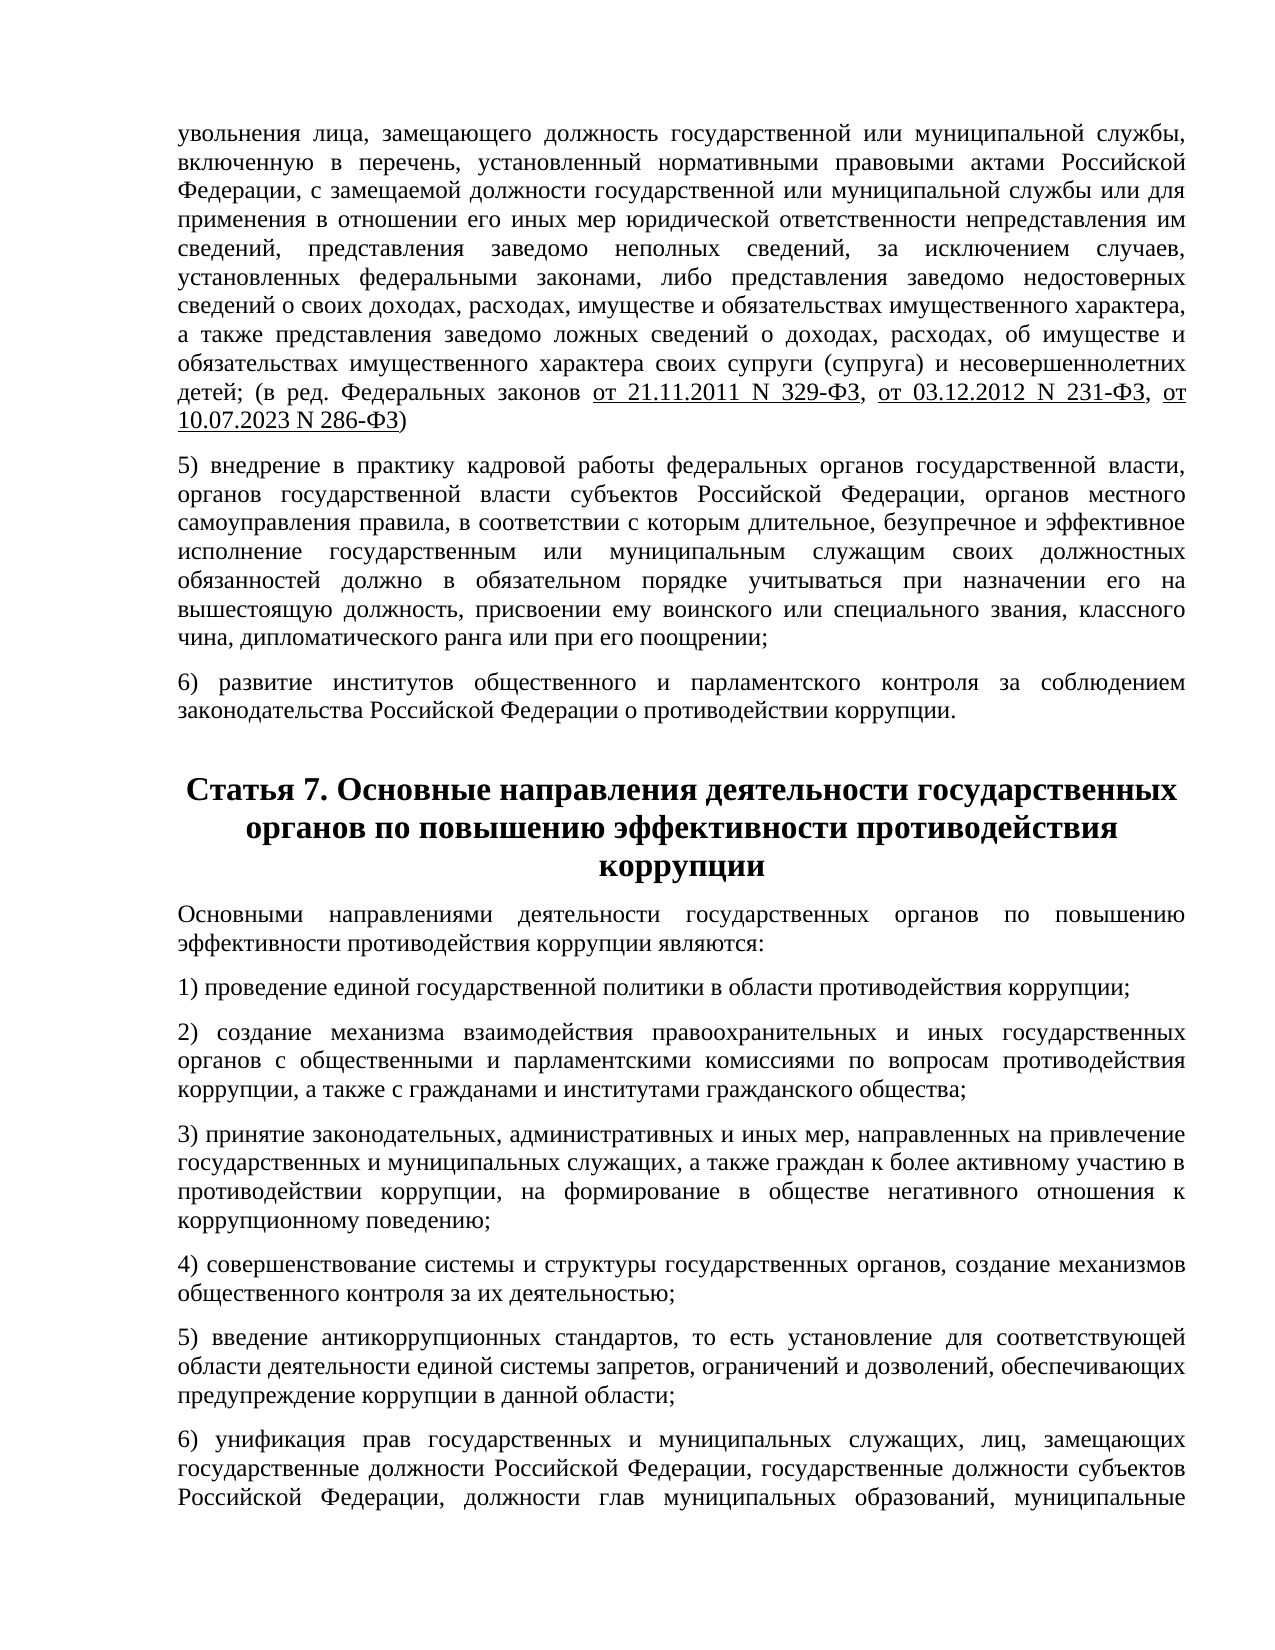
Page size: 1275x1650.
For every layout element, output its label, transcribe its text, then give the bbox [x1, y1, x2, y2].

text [177, 118, 1186, 434]
text 3) принятие законодательных, административных и иных мер, направленных на привлечение государственных и муниципальных служащих, а также граждан к более активному участию в противодействии коррупции, на формирование в обществе негативного отношения к коррупционному поведению; [177, 1119, 1186, 1234]
text 1) проведение единой государственной политики в области противодействия коррупции; [177, 972, 1186, 1001]
text Основными направлениями деятельности государственных органов по повышению эффективности противодействия коррупции являются: [177, 899, 1186, 957]
text Статья 7. Основные направления деятельности государственных органов по повышению эффективности противодействия коррупции [177, 769, 1186, 884]
text 5) внедрение в практику кадровой работы федеральных органов государственной власти, органов государственной власти субъектов Российской Федерации, органов местного самоуправления правила, в соответствии с которым длительное, безупречное и эффективное исполнение государственным или муниципальным служащим своих должностных обязанностей должно в обязательном порядке учитываться при назначении его на вышестоящую должность, присвоении ему воинского или специального звания, классного чина, дипломатического ранга или при его поощрении; [177, 450, 1186, 651]
text 2) создание механизма взаимодействия правоохранительных и иных государственных органов с общественными и парламентскими комиссиями по вопросам противодействия коррупции, а также с гражданами и институтами гражданского общества; [177, 1017, 1186, 1103]
text 4) совершенствование системы и структуры государственных органов, создание механизмов общественного контроля за их деятельностью; [177, 1249, 1186, 1307]
text 6) развитие институтов общественного и парламентского контроля за соблюдением законодательства Российской Федерации о противодействии коррупции. [177, 667, 1186, 724]
text 5) введение антикоррупционных стандартов, то есть установление для соответствующей области деятельности единой системы запретов, ограничений и дозволений, обеспечивающих предупреждение коррупции в данной области; [177, 1322, 1186, 1409]
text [177, 1424, 1186, 1511]
